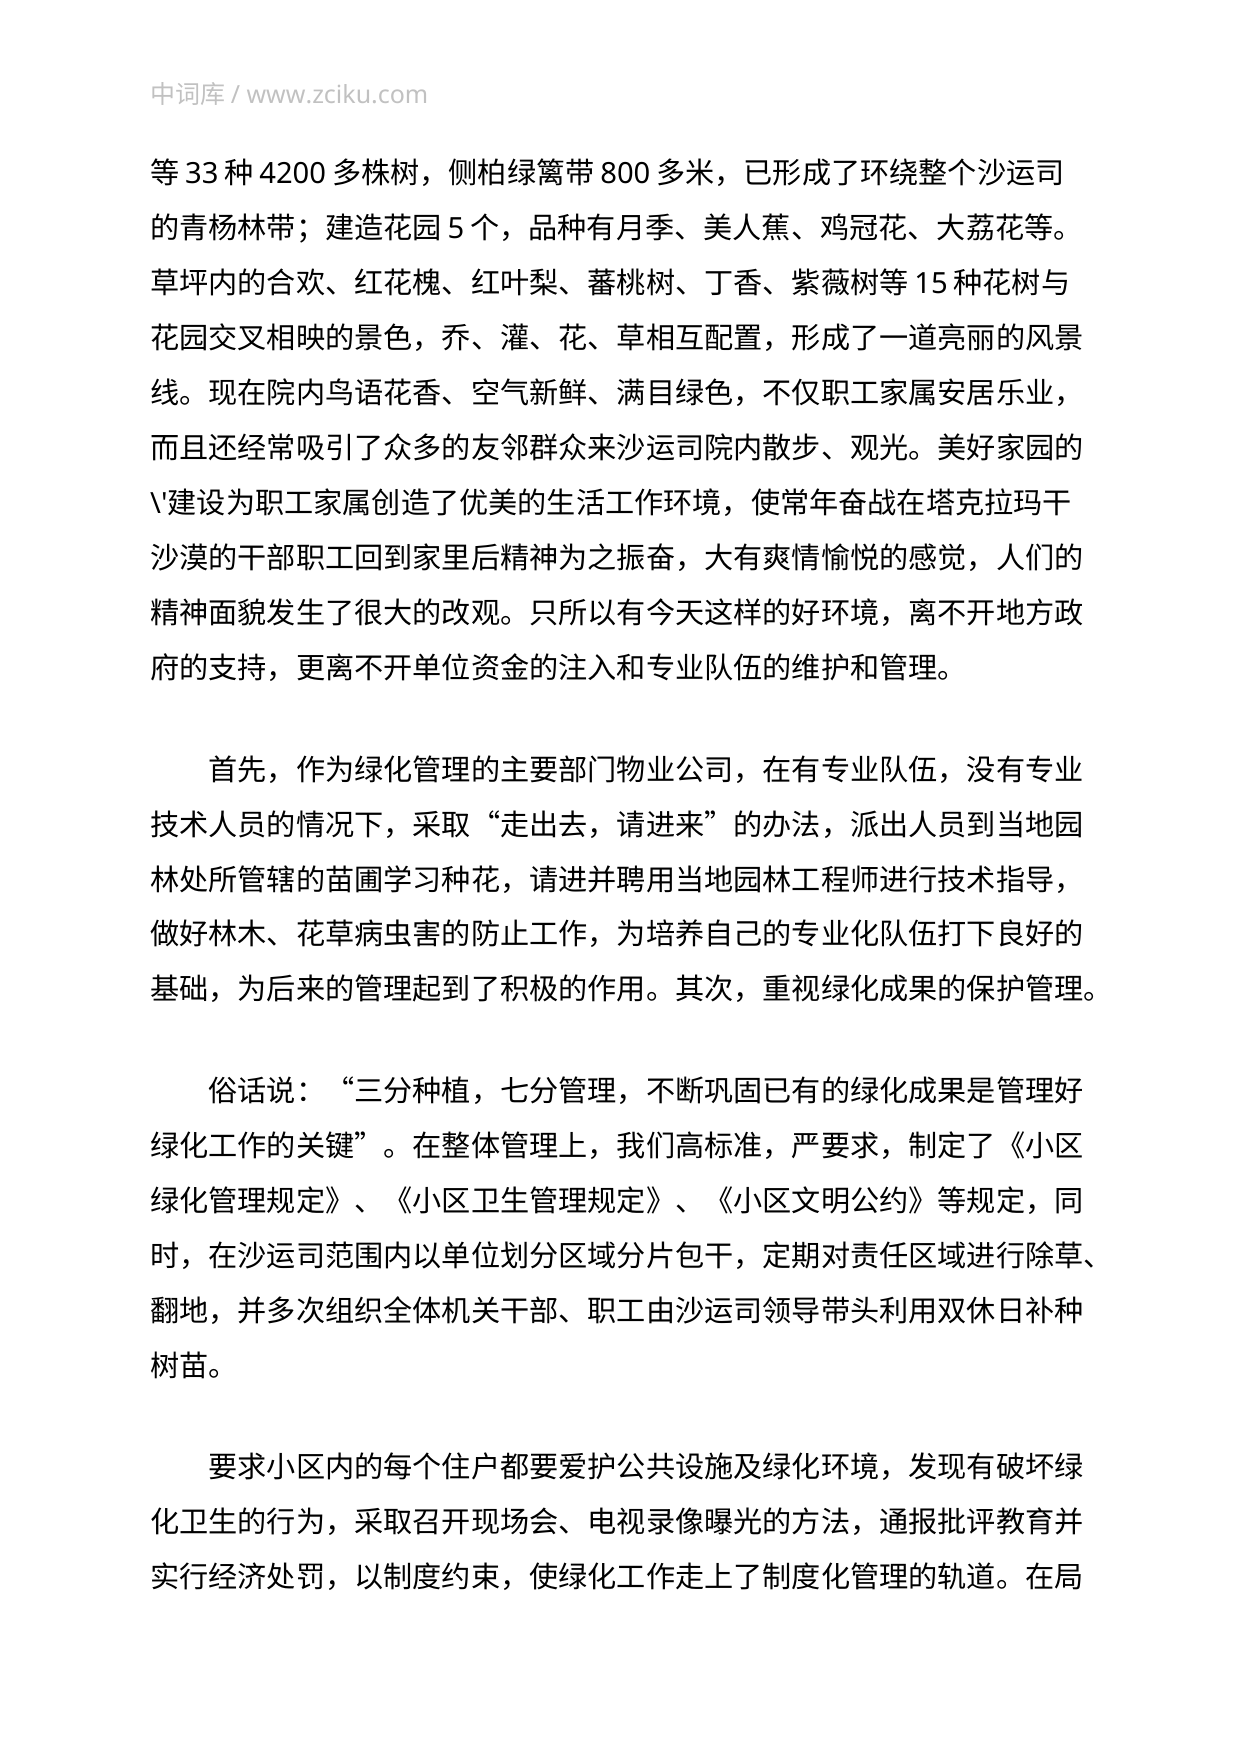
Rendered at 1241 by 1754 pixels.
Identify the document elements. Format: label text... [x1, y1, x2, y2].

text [150, 1444, 1090, 1596]
text 首先，作为绿化管理的主要部门物业公司，在有专业队伍，没有专业技术人员的情况下，采取“走出去，请进来”的办法，派出人员到当地园林处所管辖的苗圃学习种花，请进并聘用当地园林工程师进行技术指导，做好林木、花草病虫害的防止工作，为培养自己的专业化队伍打下良好的基础，为后来的管理起到了积极的作用。其次，重视绿化成果的保护管理。 [150, 746, 1090, 1008]
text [150, 150, 1090, 687]
text 俗话说：“三分种植，七分管理，不断巩固已有的绿化成果是管理好绿化工作的关键”。在整体管理上，我们高标准，严要求，制定了《小区绿化管理规定》、《小区卫生管理规定》、《小区文明公约》等规定，同时，在沙运司范围内以单位划分区域分片包干，定期对责任区域进行除草、翻地，并多次组织全体机关干部、职工由沙运司领导带头利用双休日补种树苗。 [150, 1068, 1090, 1384]
